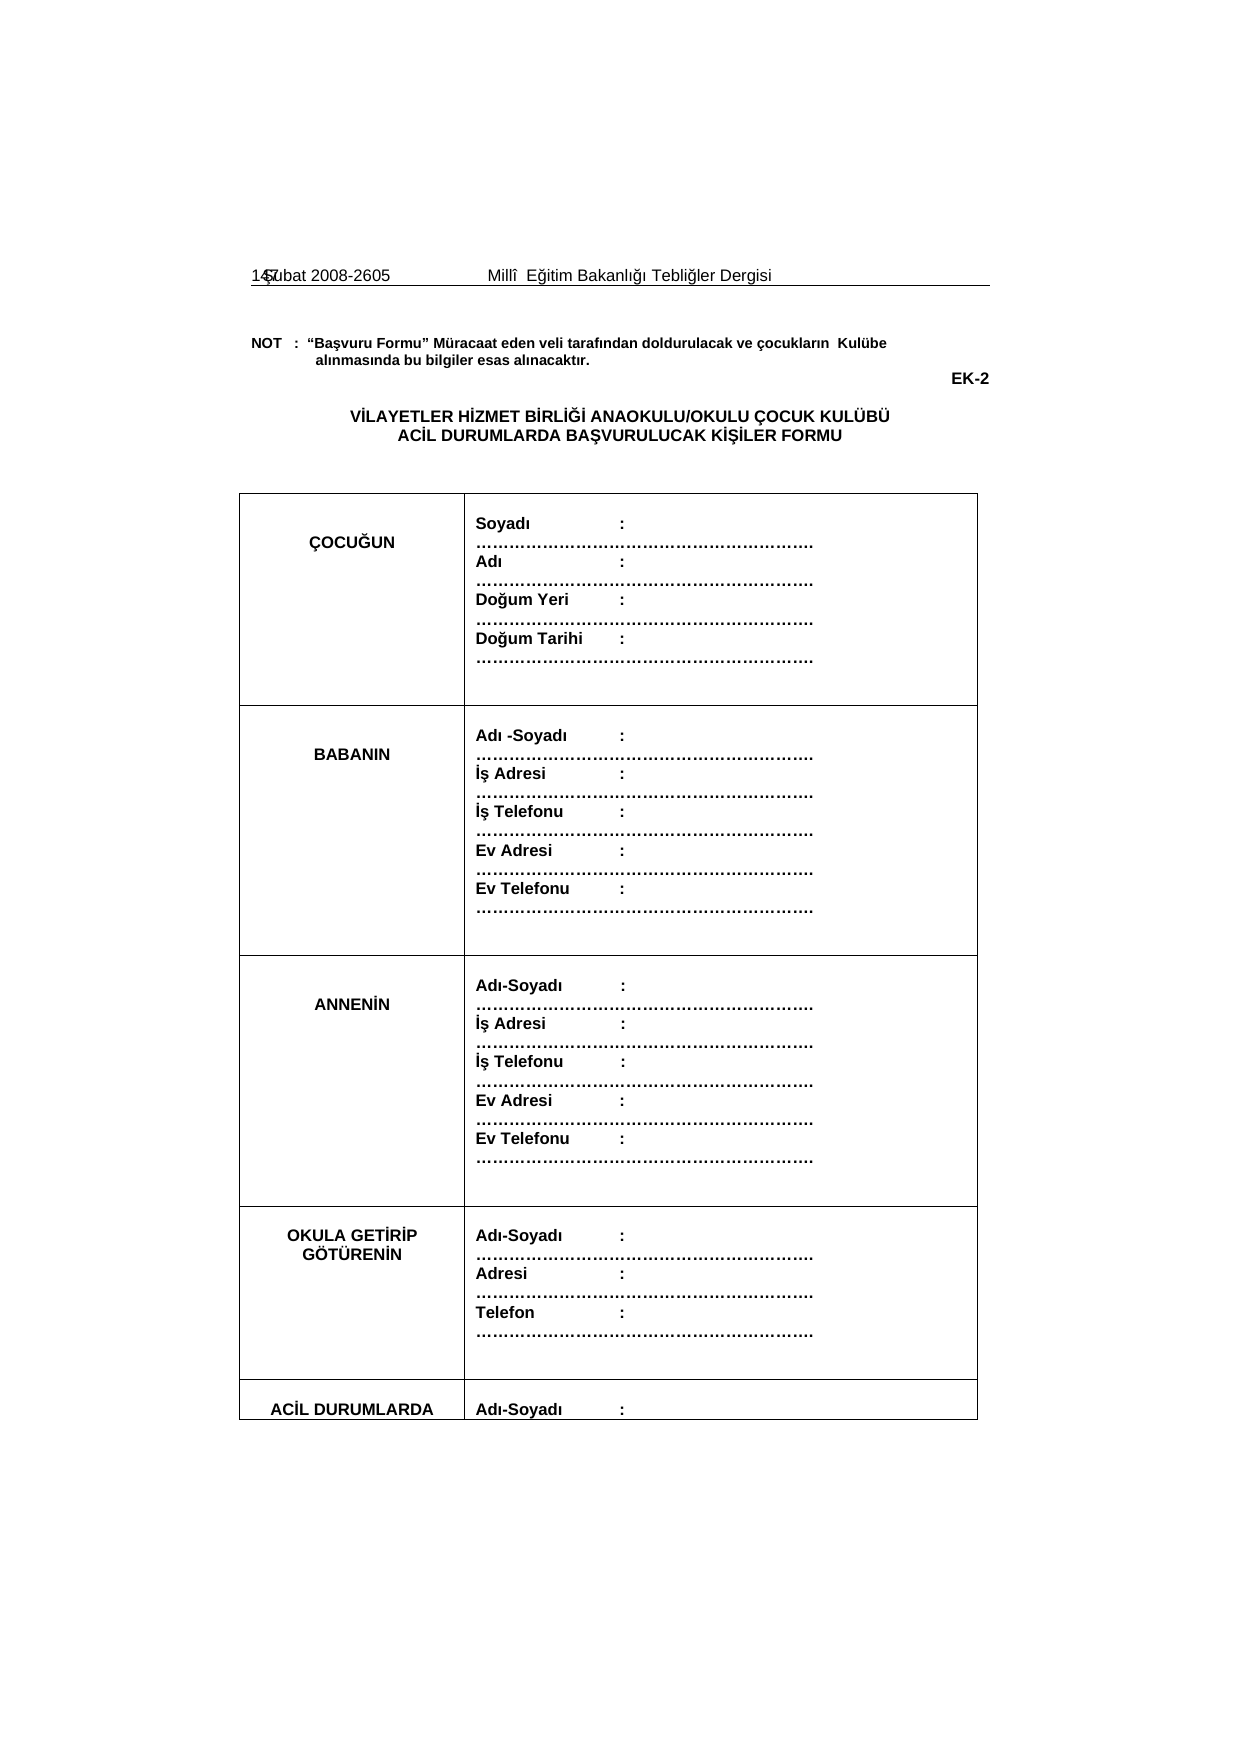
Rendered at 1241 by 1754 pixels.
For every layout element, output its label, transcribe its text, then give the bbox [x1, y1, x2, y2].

table_cell ANNENİN [240, 956, 464, 1206]
text alınmasında bu bilgiler esas alınacaktır. [251, 352, 989, 369]
table_header Soyadı : ……………………………………………………. Adı : ……………………………………………………. Doğum Yeri : ……………………………………………………. Doğum Tarihi : ……………………………………………………. [465, 494, 977, 705]
text VİLAYETLER HİZMET BİRLİĞİ ANAOKULU/OKULU ÇOCUK KULÜBÜ [251, 407, 989, 426]
text ACİL DURUMLARDA BAŞVURULUCAK KİŞİLER FORMU [251, 426, 989, 445]
table_cell Adı-Soyadı : ……………………………………………………. İş Adresi : ……………………………………………………. İş Telefonu : ……………………………………………………. Ev Adresi : ……………………………………………………. Ev Telefonu : ……………………………………………………. [465, 956, 977, 1206]
table_cell Adı -Soyadı : ……………………………………………………. İş Adresi : ……………………………………………………. İş Telefonu : ……………………………………………………. Ev Adresi : ……………………………………………………. Ev Telefonu : ……………………………………………………. [465, 706, 977, 955]
table_cell BABANIN [240, 706, 464, 955]
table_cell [465, 1380, 977, 1418]
table_cell Adı-Soyadı : ……………………………………………………. Adresi : ……………………………………………………. Telefon : ……………………………………………………. [465, 1207, 977, 1379]
table_header ÇOCUĞUN [240, 494, 464, 705]
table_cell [240, 1380, 464, 1418]
text EK-2 [251, 369, 989, 388]
text NOT : “Başvuru Formu” Müracaat eden veli tarafından doldurulacak ve çocukların Kulübe [251, 335, 989, 352]
table_cell OKULA GETİRİP GÖTÜRENİN [240, 1207, 464, 1379]
